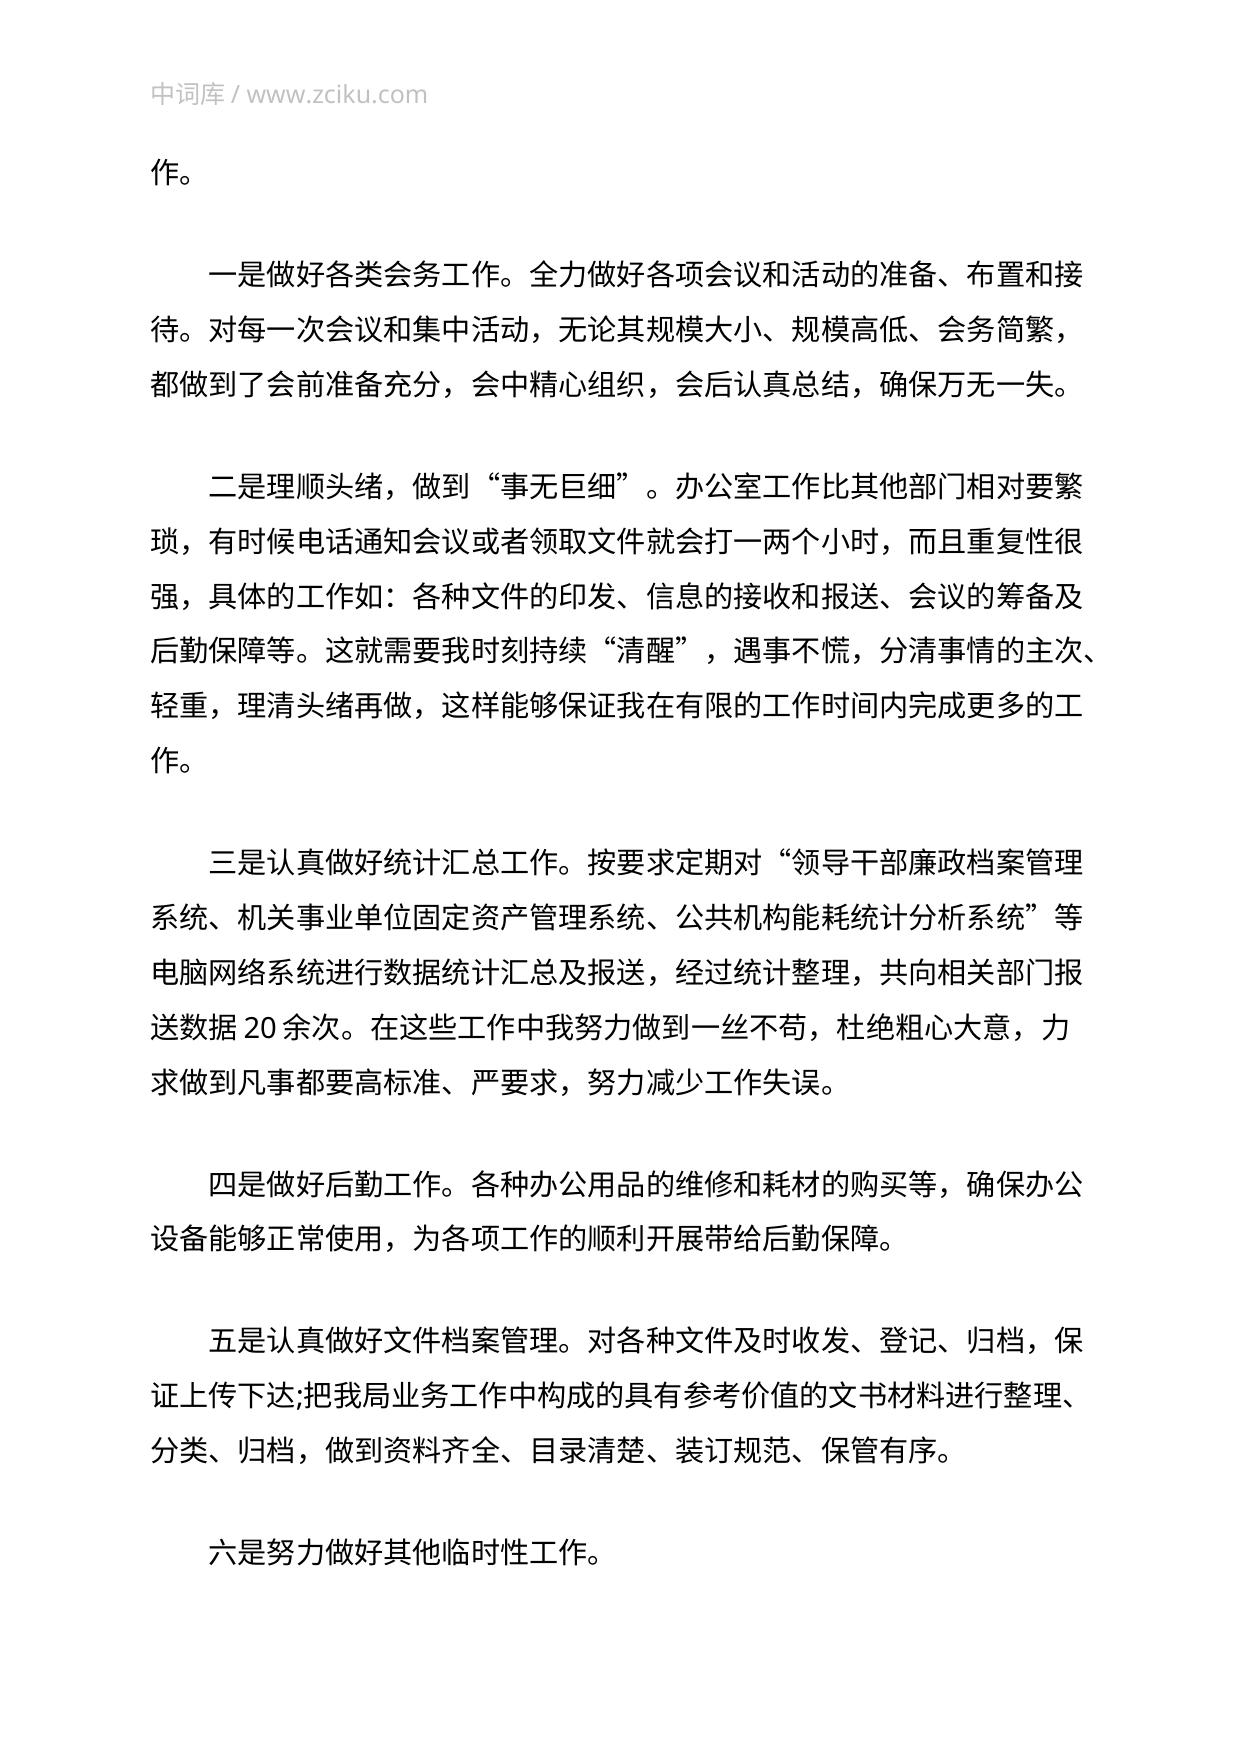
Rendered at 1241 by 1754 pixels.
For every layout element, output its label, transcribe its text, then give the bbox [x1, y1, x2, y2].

text 三是认真做好统计汇总工作。按要求定期对“领导干部廉政档案管理系统、机关事业单位固定资产管理系统、公共机构能耗统计分析系统”等电脑网络系统进行数据统计汇总及报送，经过统计整理，共向相关部门报送数据20余次。在这些工作中我努力做到一丝不苟，杜绝粗心大意，力求做到凡事都要高标准、严要求，努力减少工作失误。 [150, 839, 1090, 1102]
text 四是做好后勤工作。各种办公用品的维修和耗材的购买等，确保办公设备能够正常使用，为各项工作的顺利开展带给后勤保障。 [150, 1161, 1090, 1258]
text 五是认真做好文件档案管理。对各种文件及时收发、登记、归档，保证上传下达;把我局业务工作中构成的具有参考价值的文书材料进行整理、分类、归档，做到资料齐全、目录清楚、装订规范、保管有序。 [150, 1318, 1090, 1470]
text 二是理顺头绪，做到“事无巨细”。办公室工作比其他部门相对要繁琐，有时候电话通知会议或者领取文件就会打一两个小时，而且重复性很强，具体的工作如：各种文件的印发、信息的接收和报送、会议的筹备及后勤保障等。这就需要我时刻持续“清醒”，遇事不慌，分清事情的主次、轻重，理清头绪再做，这样能够保证我在有限的工作时间内完成更多的工作。 [150, 463, 1090, 780]
text 一是做好各类会务工作。全力做好各项会议和活动的准备、布置和接待。对每一次会议和集中活动，无论其规模大小、规模高低、会务简繁，都做到了会前准备充分，会中精心组织，会后认真总结，确保万无一失。 [150, 252, 1090, 404]
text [150, 150, 1090, 192]
text 六是努力做好其他临时性工作。 [150, 1529, 1090, 1572]
